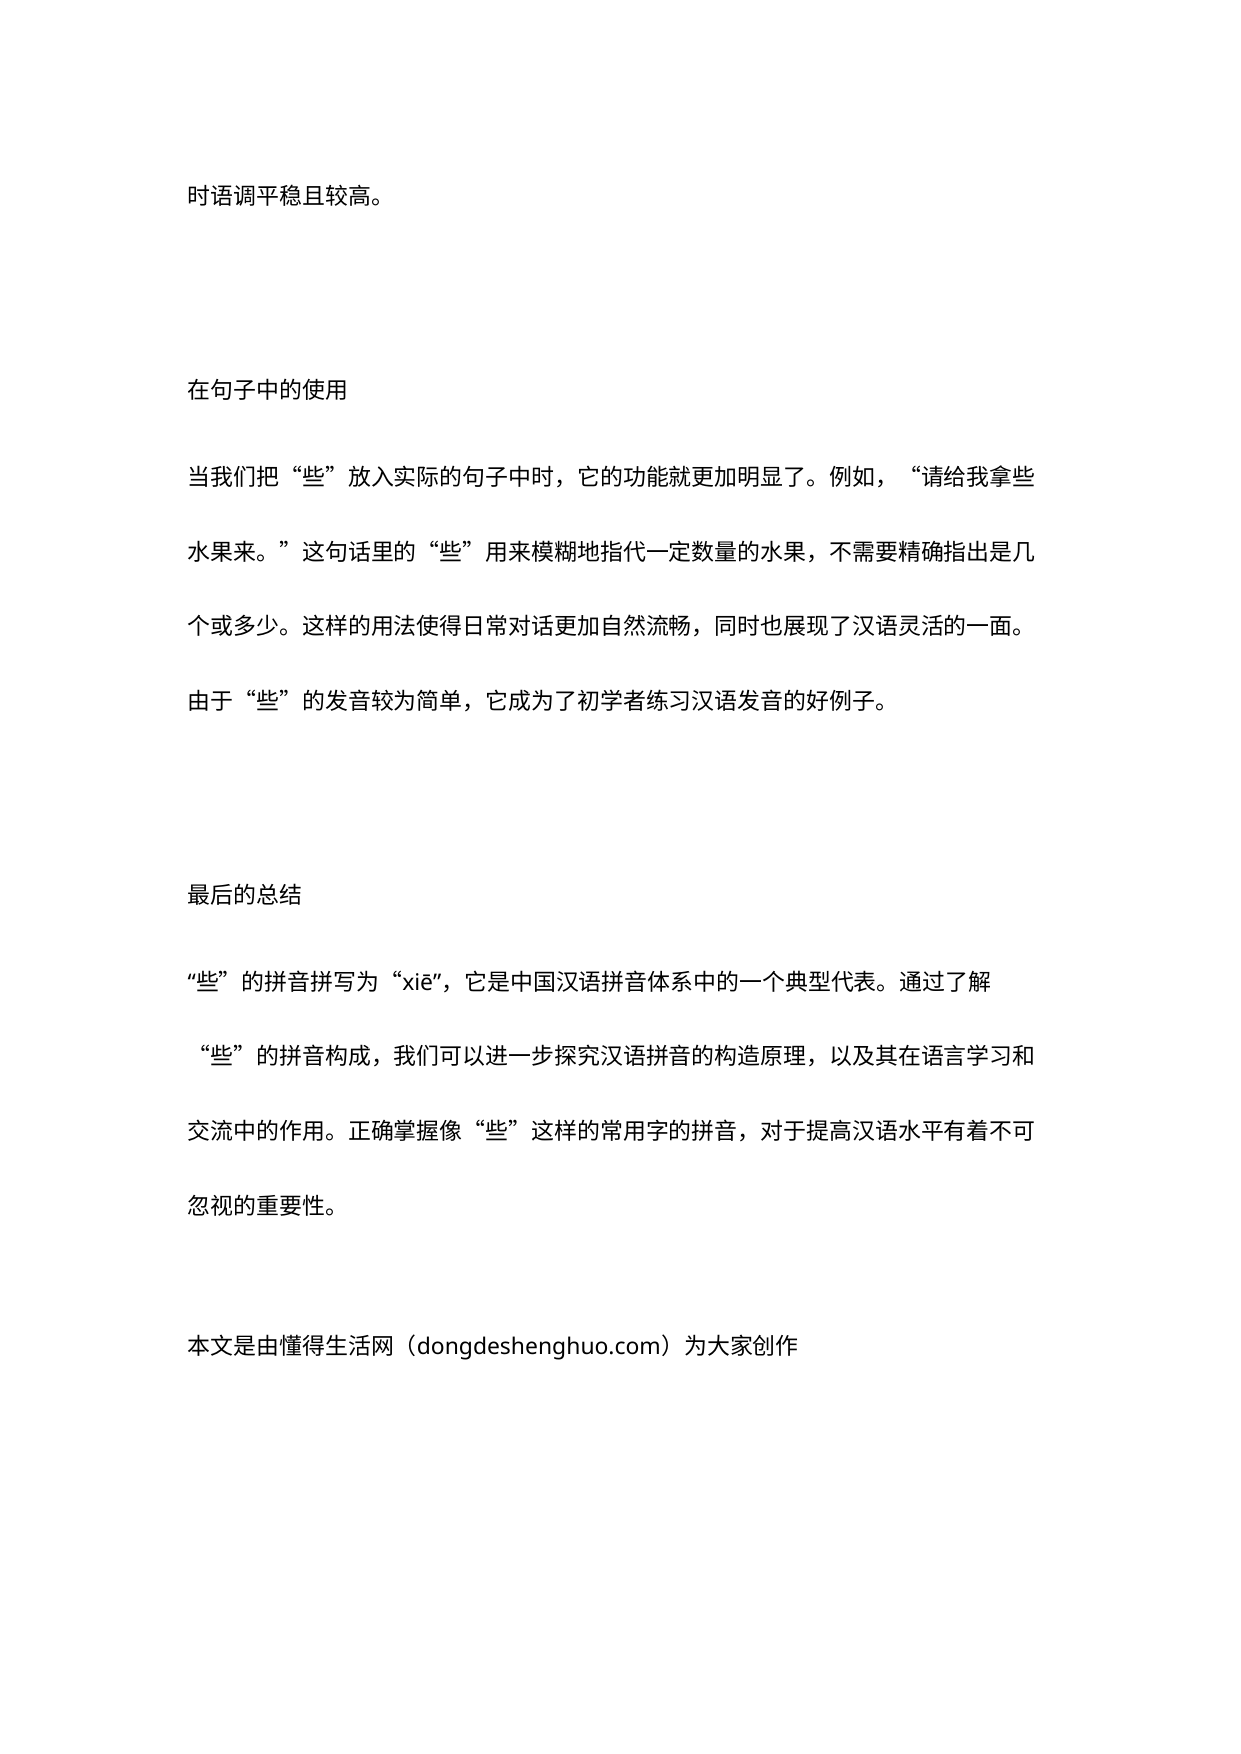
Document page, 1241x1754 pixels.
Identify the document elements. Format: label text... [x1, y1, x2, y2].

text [187, 162, 1053, 227]
text 最后的总结 [187, 861, 1053, 926]
text 本文是由懂得生活网（dongdeshenghuo.com）为大家创作 [187, 1312, 1053, 1377]
text 在句子中的使用 [187, 356, 1053, 421]
text 当我们把“些”放入实际的句子中时，它的功能就更加明显了。例如，“请给我拿些水果来。”这句话里的“些”用来模糊地指代一定数量的水果，不需要精确指出是几个或多少。这样的用法使得日常对话更加自然流畅，同时也展现了汉语灵活的一面。由于“些”的发音较为简单，它成为了初学者练习汉语发音的好例子。 [187, 443, 1053, 732]
text “些”的拼音拼写为“xiē”，它是中国汉语拼音体系中的一个典型代表。通过了解“些”的拼音构成，我们可以进一步探究汉语拼音的构造原理，以及其在语言学习和交流中的作用。正确掌握像“些”这样的常用字的拼音，对于提高汉语水平有着不可忽视的重要性。 [187, 948, 1053, 1237]
